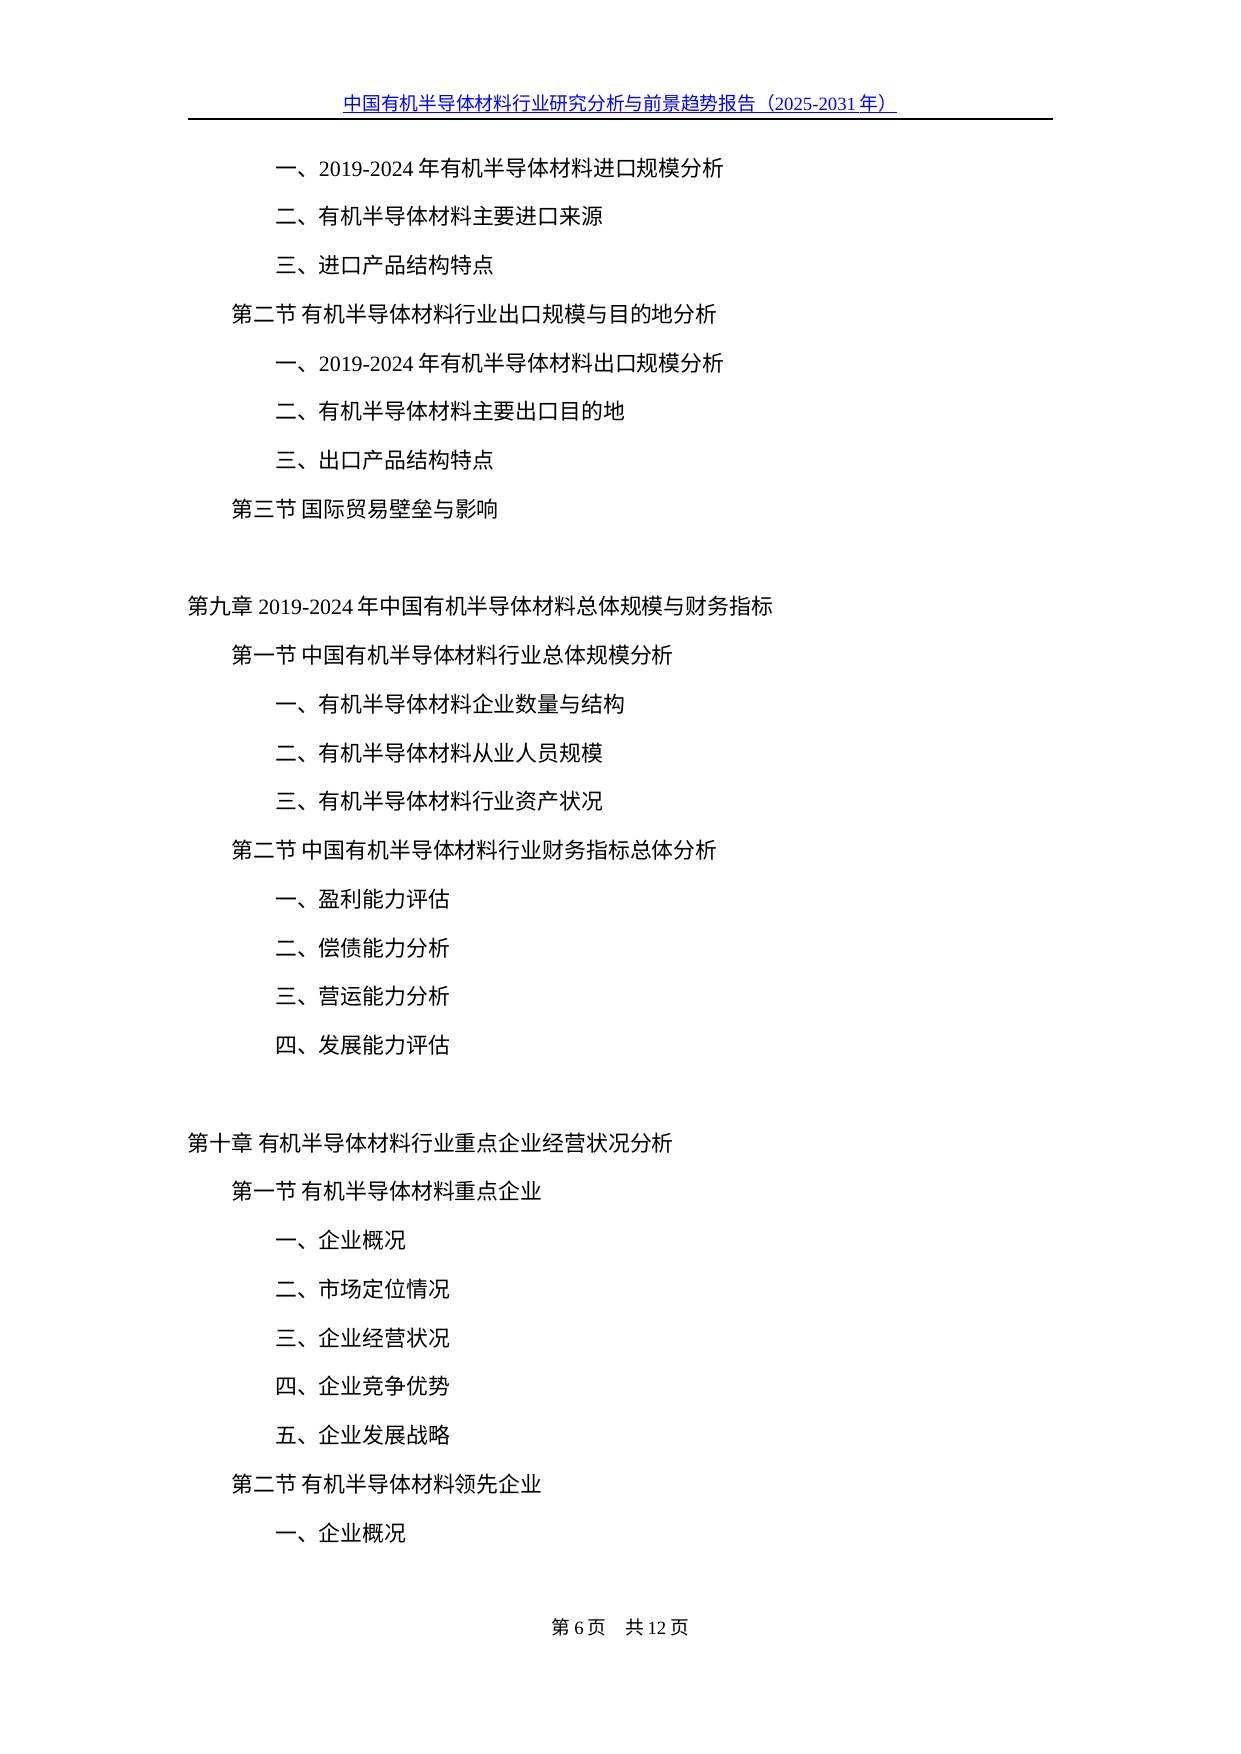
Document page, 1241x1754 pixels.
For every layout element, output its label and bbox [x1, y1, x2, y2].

text [187, 150, 1053, 1548]
